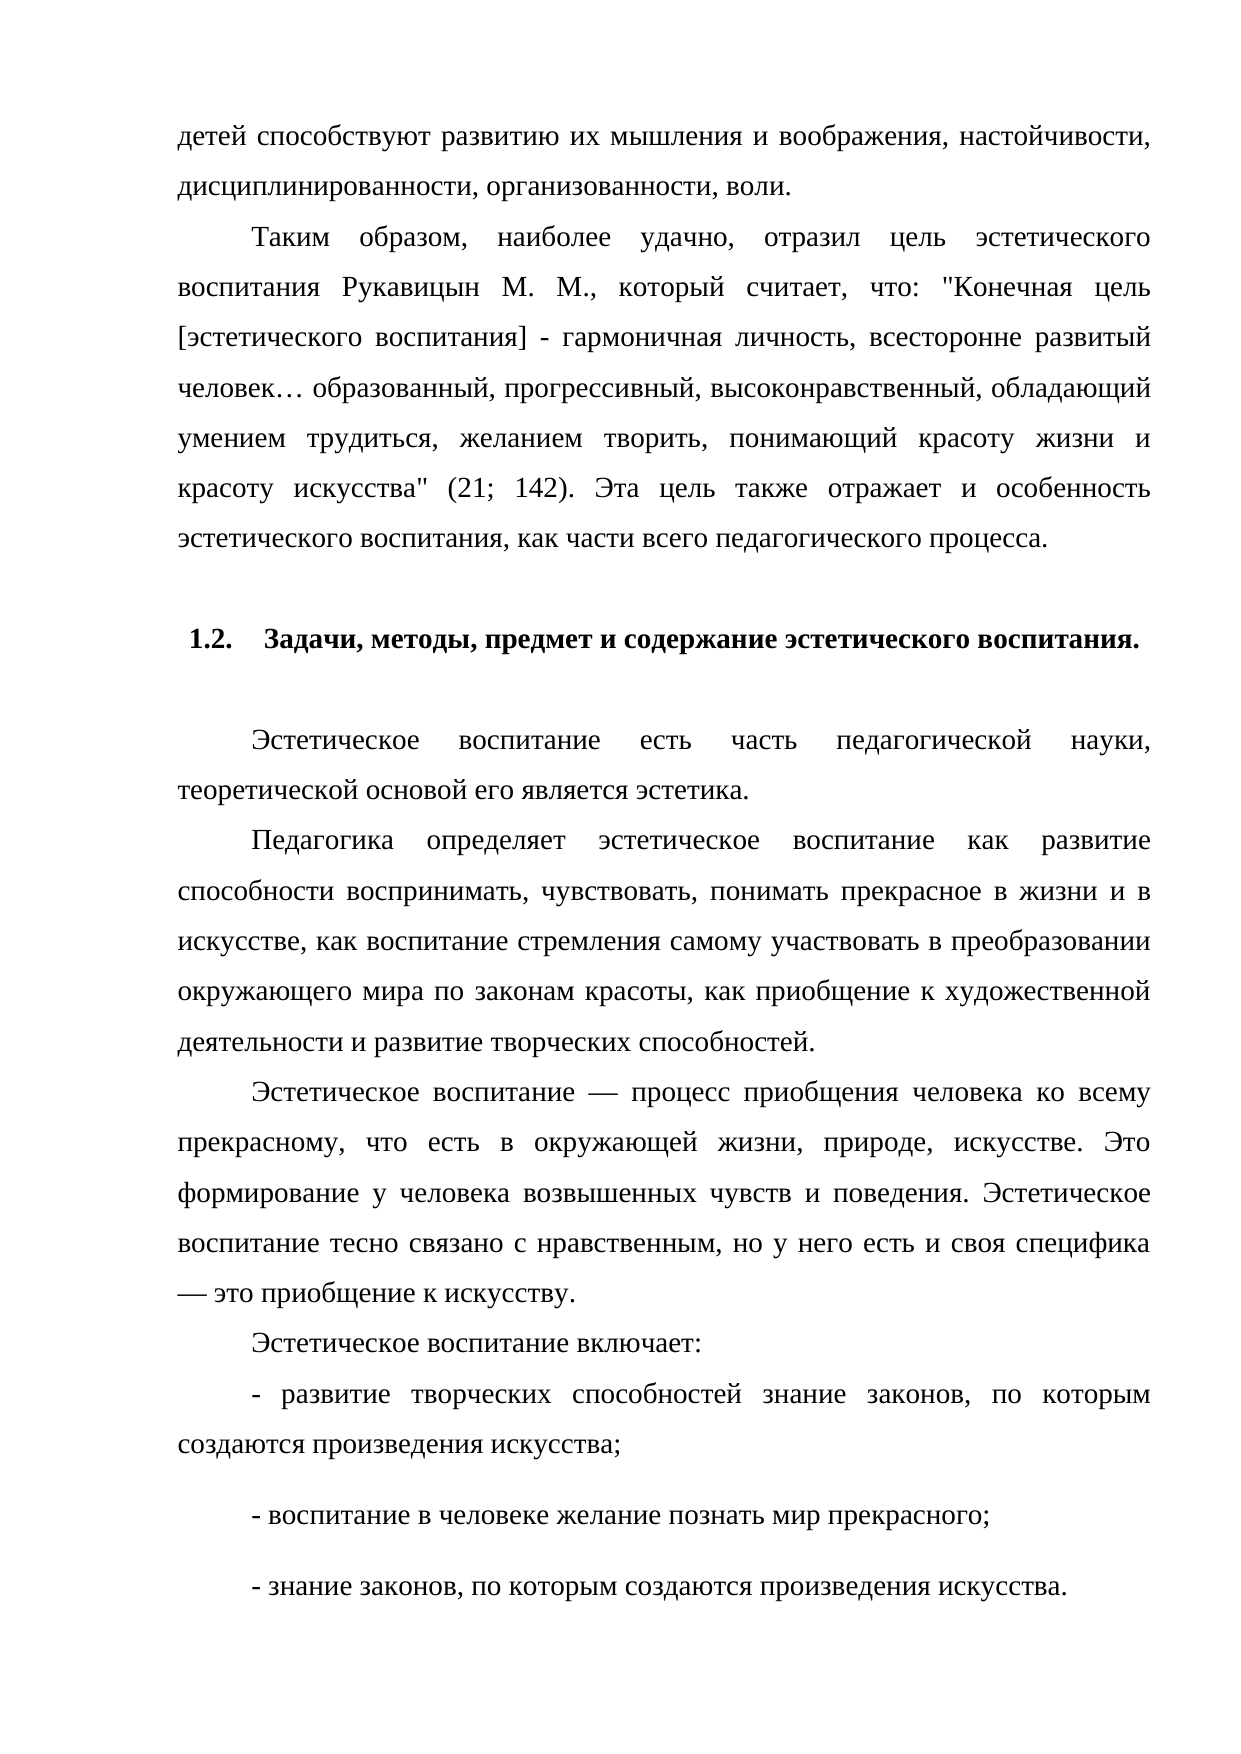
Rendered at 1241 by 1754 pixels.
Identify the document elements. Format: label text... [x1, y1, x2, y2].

list Эстетическое воспитание есть часть педагогической науки, теоретической основой его является эстетика. [177, 722, 1152, 806]
list Эстетическое воспитание включает: [177, 1326, 1152, 1359]
list Задачи, методы, предмет и содержание эстетического воспитания. [177, 621, 1152, 655]
list - развитие творческих способностей знание законов, по которым создаются произведения искусства; [177, 1376, 1152, 1460]
list Таким образом, наиболее удачно, отразил цель эстетического воспитания Рукавицын М. М., который считает, что: "Конечная цель [эстетического воспитания] - гармоничная личность, всесторонне развитый человек… образованный, прогрессивный, высоконравственный, обладающий умением трудиться, желанием творить, понимающий красоту жизни и красоту искусства" (21; 142). Эта цель также отражает и особенность эстетического воспитания, как части всего педагогического процесса. [177, 219, 1152, 554]
text - воспитание в человеке желание познать мир прекрасного; [177, 1497, 1152, 1531]
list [177, 118, 1152, 202]
list Эстетическое воспитание — процесс приобщения человека ко всему прекрасному, что есть в окружающей жизни, природе, искусстве. Это формирование у человека возвышенных чувств и поведения. Эстетическое воспитание тесно связано с нравственным, но у него есть и своя специфика — это приобщение к искусству. [177, 1074, 1152, 1309]
list Педагогика определяет эстетическое воспитание как развитие способности воспринимать, чувствовать, понимать прекрасное в жизни и в искусстве, как воспитание стремления самому участвовать в преобразовании окружающего мира по законам красоты, как приобщение к художественной деятельности и развитие творческих способностей. [177, 822, 1152, 1057]
list - знание законов, по которым создаются произведения искусства. [177, 1568, 1152, 1602]
